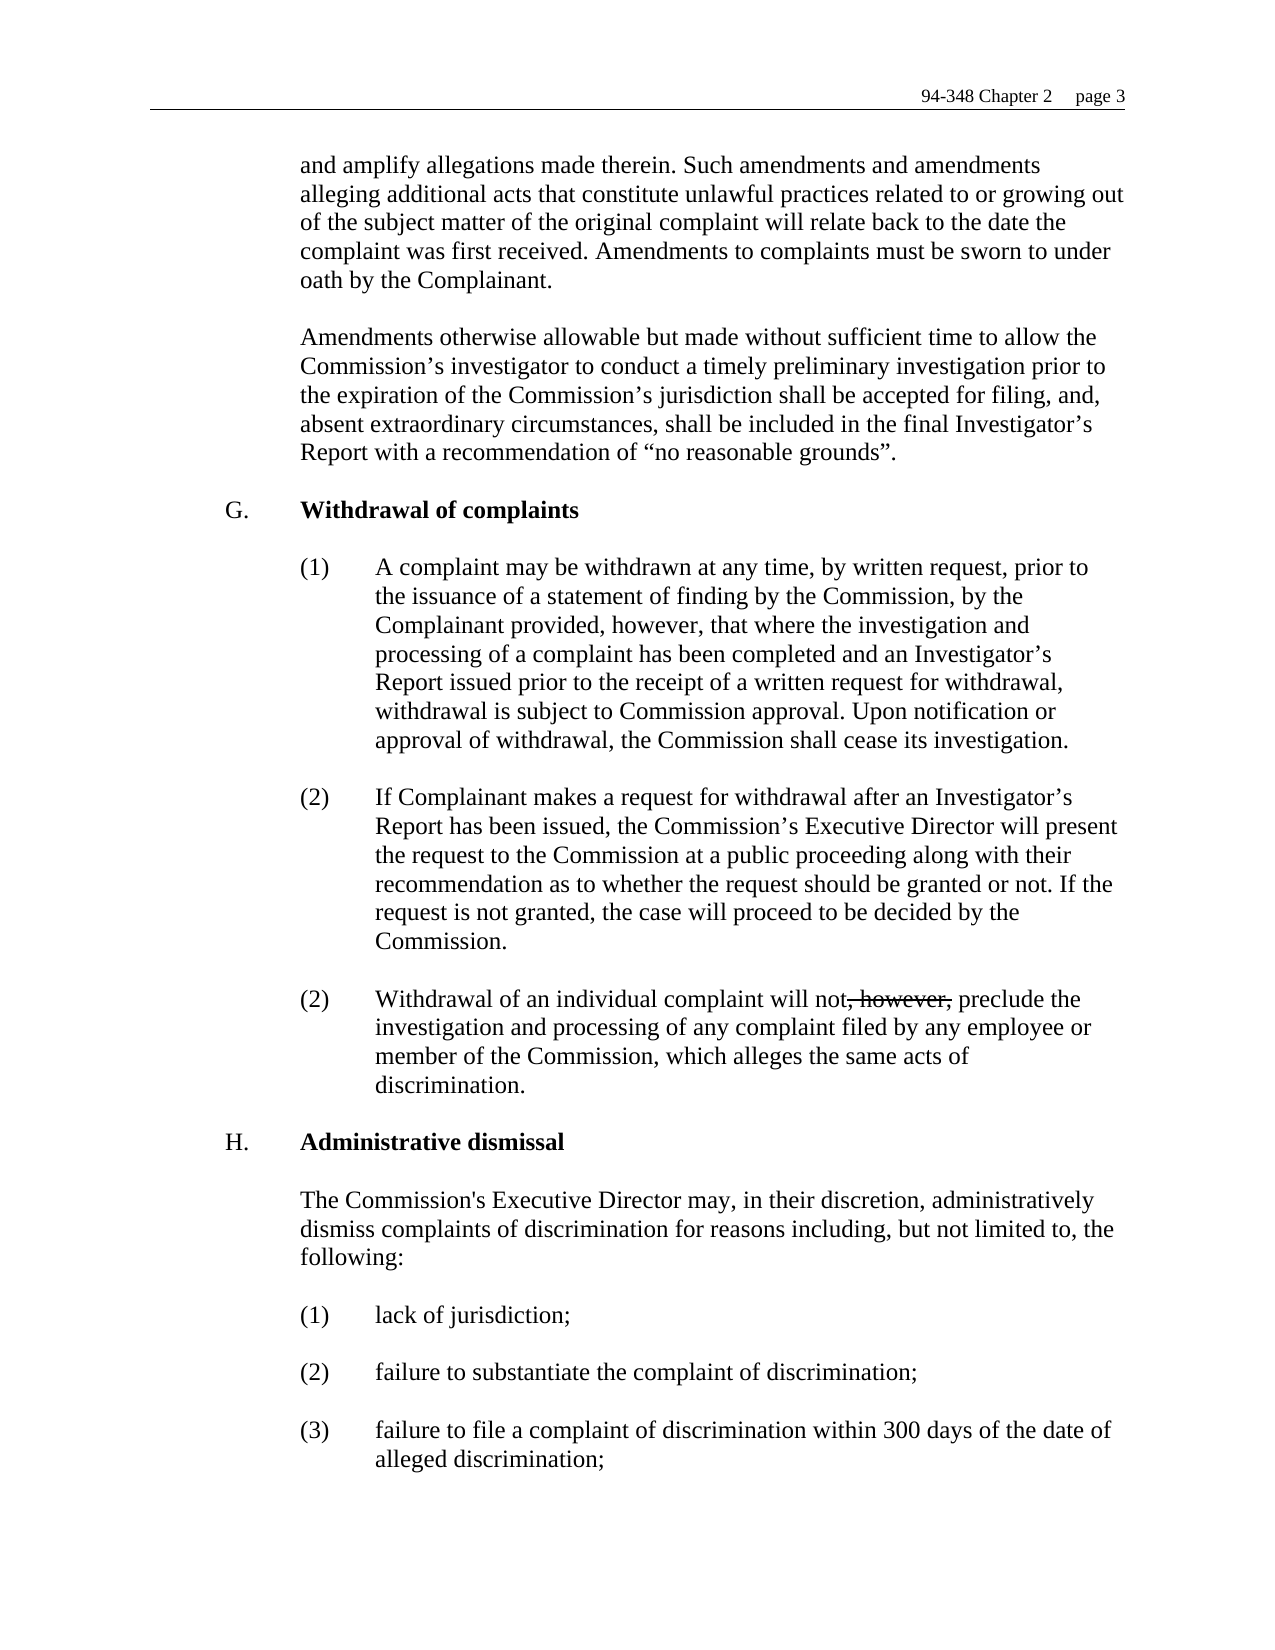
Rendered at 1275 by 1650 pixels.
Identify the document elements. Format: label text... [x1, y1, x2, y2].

text (3) failure to file a complaint of discrimination within 300 days of the date of alleged discrimination; [150, 1415, 1125, 1472]
text H. Administrative dismissal [150, 1127, 1125, 1156]
text The Commission's Executive Director may, in their discretion, administratively dismiss complaints of discrimination for reasons including, but not limited to, the following: [150, 1185, 1125, 1271]
list A complaint may be withdrawn at any time, by written request, prior to the issuance of a statement of finding by the Commission, by the Complainant provided, however, that where the investigation and processing of a complaint has been completed and an Investigator’s Report issued prior to the receipt of a written request for withdrawal, withdrawal is subject to Commission approval. Upon notification or approval of withdrawal, the Commission shall cease its investigation. [300, 552, 1125, 754]
list If Complainant makes a request for withdrawal after an Investigator’s Report has been issued, the Commission’s Executive Director will present the request to the Commission at a public proceeding along with their recommendation as to whether the request should be granted or not. If the request is not granted, the case will proceed to be decided by the Commission. [300, 782, 1125, 955]
text (2) failure to substantiate the complaint of discrimination; [150, 1357, 1125, 1386]
text G. Withdrawal of complaints [150, 495, 1125, 524]
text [150, 150, 1125, 294]
text (1) lack of jurisdiction; [150, 1300, 1125, 1329]
text Amendments otherwise allowable but made without sufficient time to allow the Commission’s investigator to conduct a timely preliminary investigation prior to the expiration of the Commission’s jurisdiction shall be accepted for filing, and, absent extraordinary circumstances, shall be included in the final Investigator’s Report with a recommendation of “no reasonable grounds”. [150, 322, 1125, 466]
text (2) Withdrawal of an individual complaint will not, however, preclude the investigation and processing of any complaint filed by any employee or member of the Commission, which alleges the same acts of discrimination. [150, 984, 1125, 1099]
